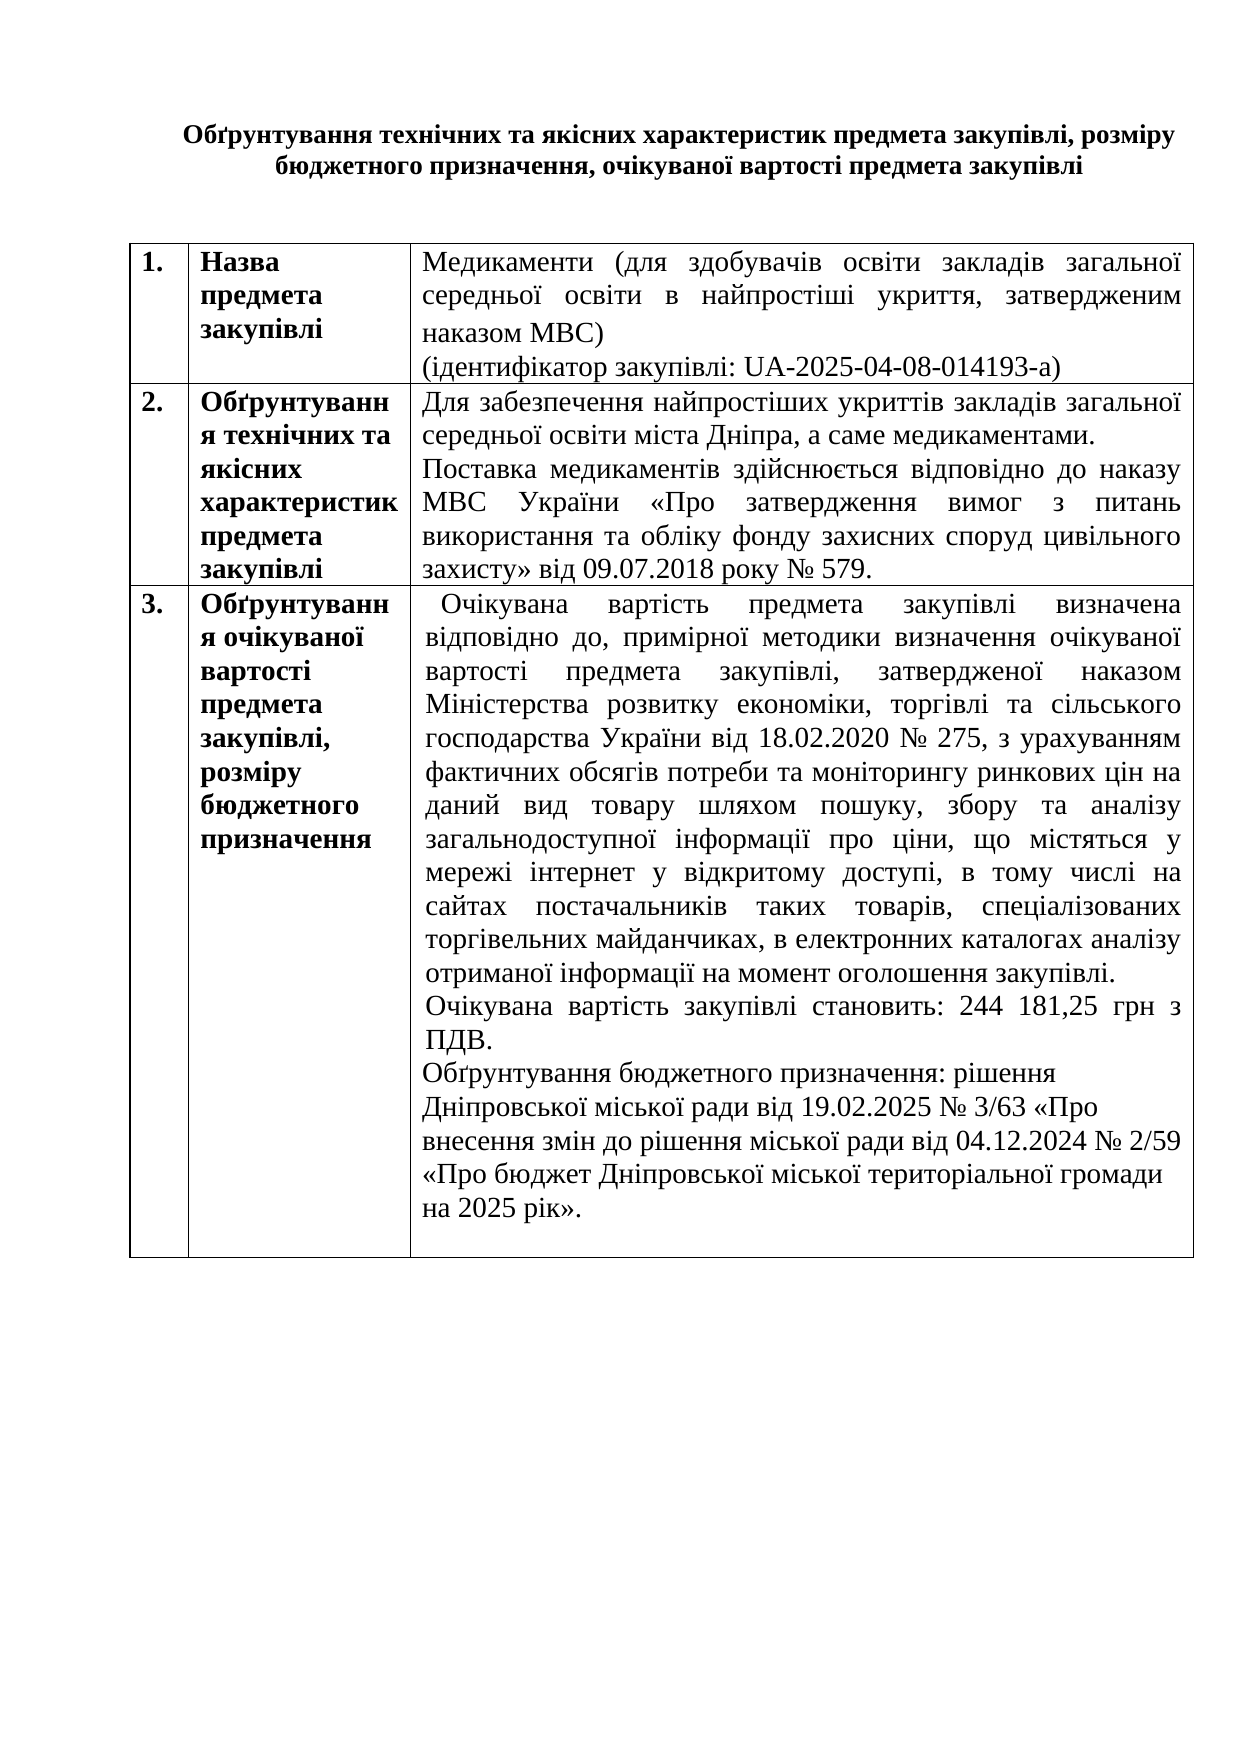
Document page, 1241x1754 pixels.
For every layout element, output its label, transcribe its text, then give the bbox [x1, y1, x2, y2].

table_header Назва предмета закупівлі [189, 244, 410, 383]
table_cell Обґрунтування технічних та якісних характеристик предмета закупівлі [189, 384, 410, 585]
table_header Медикаменти (для здобувачів освіти закладів загальної середньої освіти в найпростіші укриття, затвердженим наказом МВС) (ідентифікатор закупівлі: UA-2025-04-08-014193-a) [411, 244, 1193, 383]
table_cell Для забезпечення найпростіших укриттів закладів загальної середньої освіти міста Дніпра, а саме медикаментами. Поставка медикаментів здійснюється відповідно до наказу МВС України «Про затвердження вимог з питань використання та обліку фонду захисних споруд цивільного захисту» від 09.07.2018 року № 579. [411, 384, 1193, 585]
table_cell Обґрунтування очікуваної вартості предмета закупівлі, розміру бюджетного призначення [189, 586, 410, 1257]
table_cell 3. [131, 586, 188, 1257]
table_header 1. [131, 244, 188, 383]
table_cell Очікувана вартість предмета закупівлі визначена відповідно до, примірної методики визначення очікуваної вартості предмета закупівлі, затвердженої наказом Міністерства розвитку економіки, торгівлі та сільського господарства України від 18.02.2020 № 275, з урахуванням фактичних обсягів потреби та моніторингу ринкових цін на даний вид товару шляхом пошуку, збору та аналізу загальнодоступної інформації про ціни, що містяться у мережі інтернет у відкритому доступі, в тому числі на сайтах постачальників таких товарів, спеціалізованих торгівельних майданчиках, в електронних каталогах аналізу отриманої інформації на момент оголошення закупівлі. Очікувана вартість закупівлі становить: 244 181,25 грн з ПДВ. Обґрунтування бюджетного призначення: рішення Дніпровської міської ради від 19.02.2025 № 3/63 «Про внесення змін до рішення міської ради від 04.12.2024 № 2/59 «Про бюджет Дніпровської міської територіальної громади на 2025 рік». [411, 586, 1193, 1257]
table_cell 2. [131, 384, 188, 585]
text Обґрунтування технічних та якісних характеристик предмета закупівлі, розміру бюджетного призначення, очікуваної вартості предмета закупівлі [177, 118, 1181, 180]
